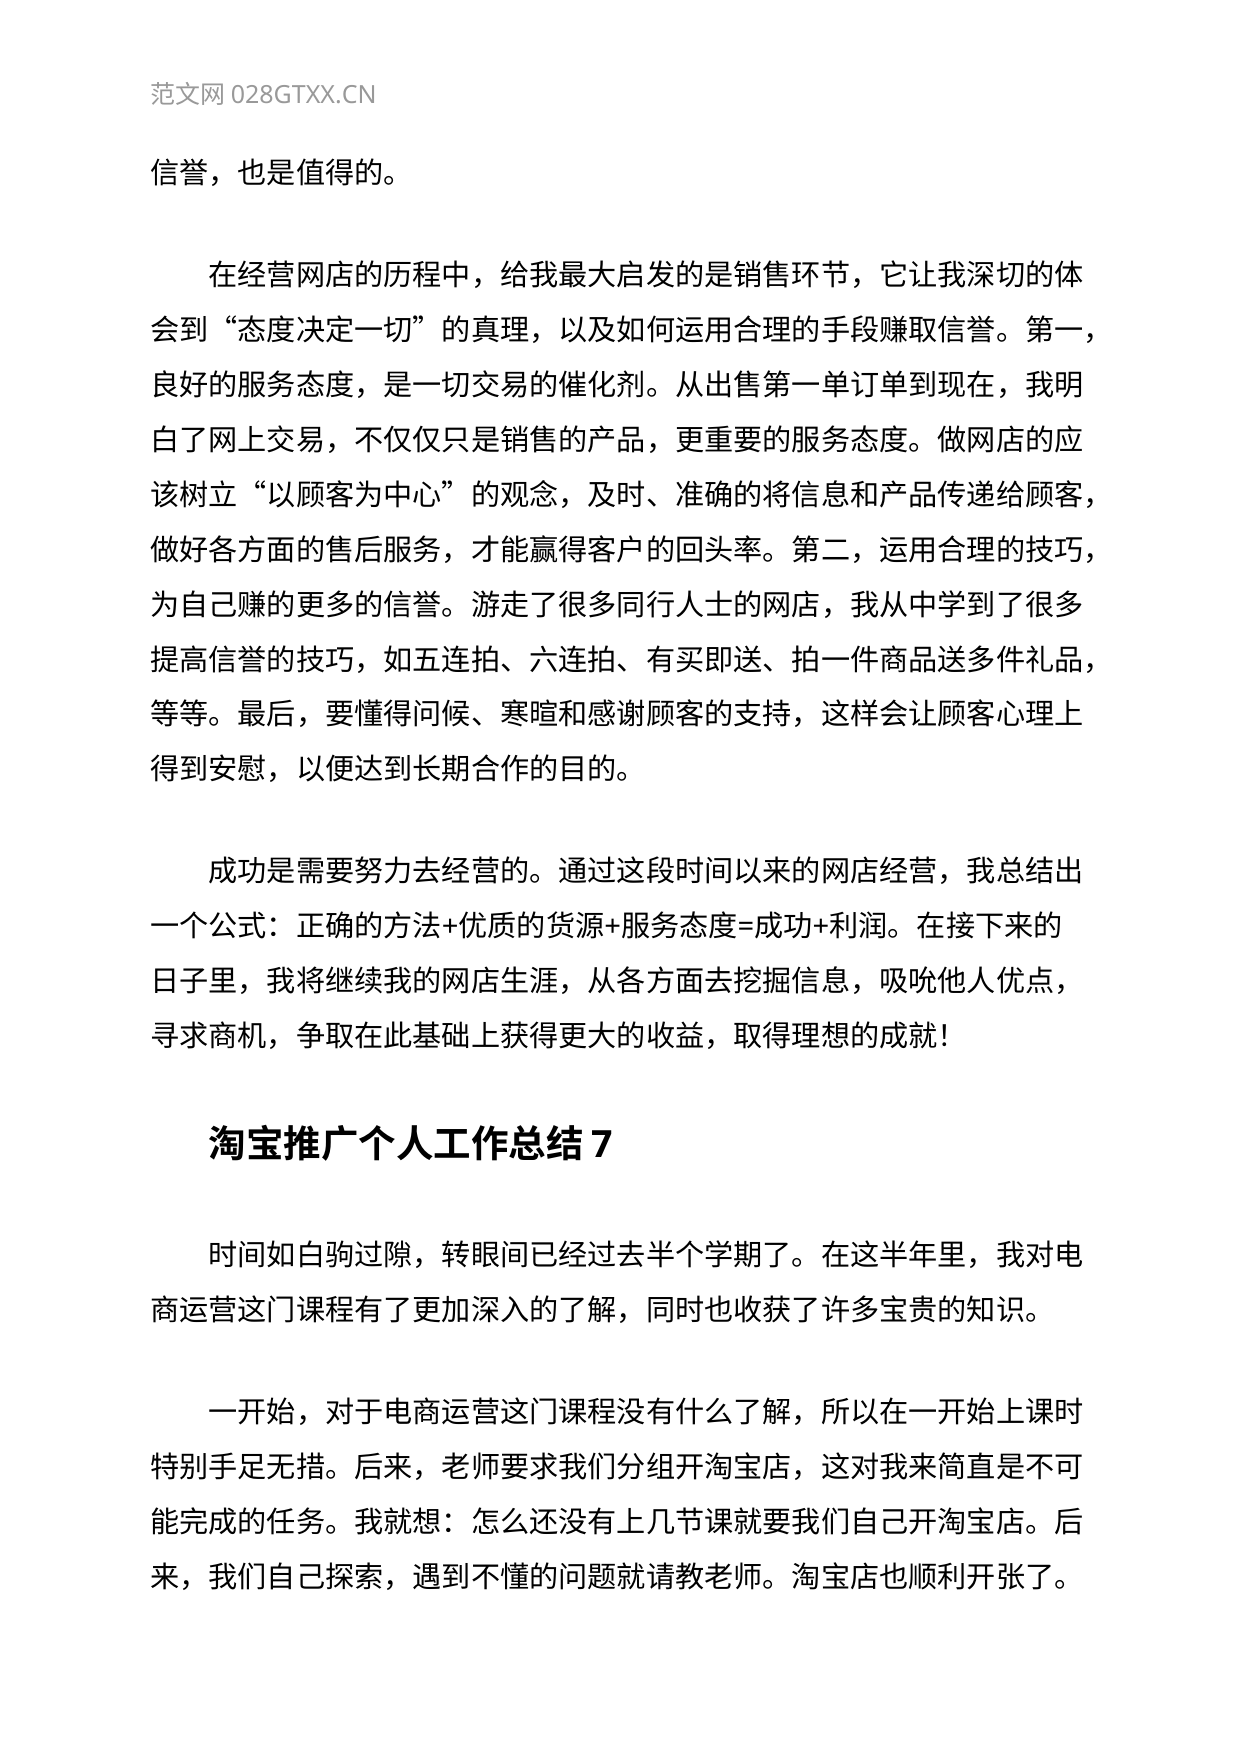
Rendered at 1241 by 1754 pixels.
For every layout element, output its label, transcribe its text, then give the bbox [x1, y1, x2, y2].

text 成功是需要努力去经营的。通过这段时间以来的网店经营，我总结出一个公式：正确的方法+优质的货源+服务态度=成功+利润。在接下来的日子里，我将继续我的网店生涯，从各方面去挖掘信息，吸吮他人优点，寻求商机，争取在此基础上获得更大的收益，取得理想的成就！ [150, 848, 1090, 1055]
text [150, 1388, 1090, 1595]
text 淘宝推广个人工作总结7 [150, 1114, 1090, 1169]
text 时间如白驹过隙，转眼间已经过去半个学期了。在这半年里，我对电商运营这门课程有了更加深入的了解，同时也收获了许多宝贵的知识。 [150, 1232, 1090, 1329]
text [150, 150, 1090, 192]
text 在经营网店的历程中，给我最大启发的是销售环节，它让我深切的体会到“态度决定一切”的真理，以及如何运用合理的手段赚取信誉。第一，良好的服务态度，是一切交易的催化剂。从出售第一单订单到现在，我明白了网上交易，不仅仅只是销售的产品，更重要的服务态度。做网店的应该树立“以顾客为中心”的观念，及时、准确的将信息和产品传递给顾客，做好各方面的售后服务，才能赢得客户的回头率。第二，运用合理的技巧，为自己赚的更多的信誉。游走了很多同行人士的网店，我从中学到了很多提高信誉的技巧，如五连拍、六连拍、有买即送、拍一件商品送多件礼品，等等。最后，要懂得问候、寒暄和感谢顾客的支持，这样会让顾客心理上得到安慰，以便达到长期合作的目的。 [150, 252, 1090, 788]
